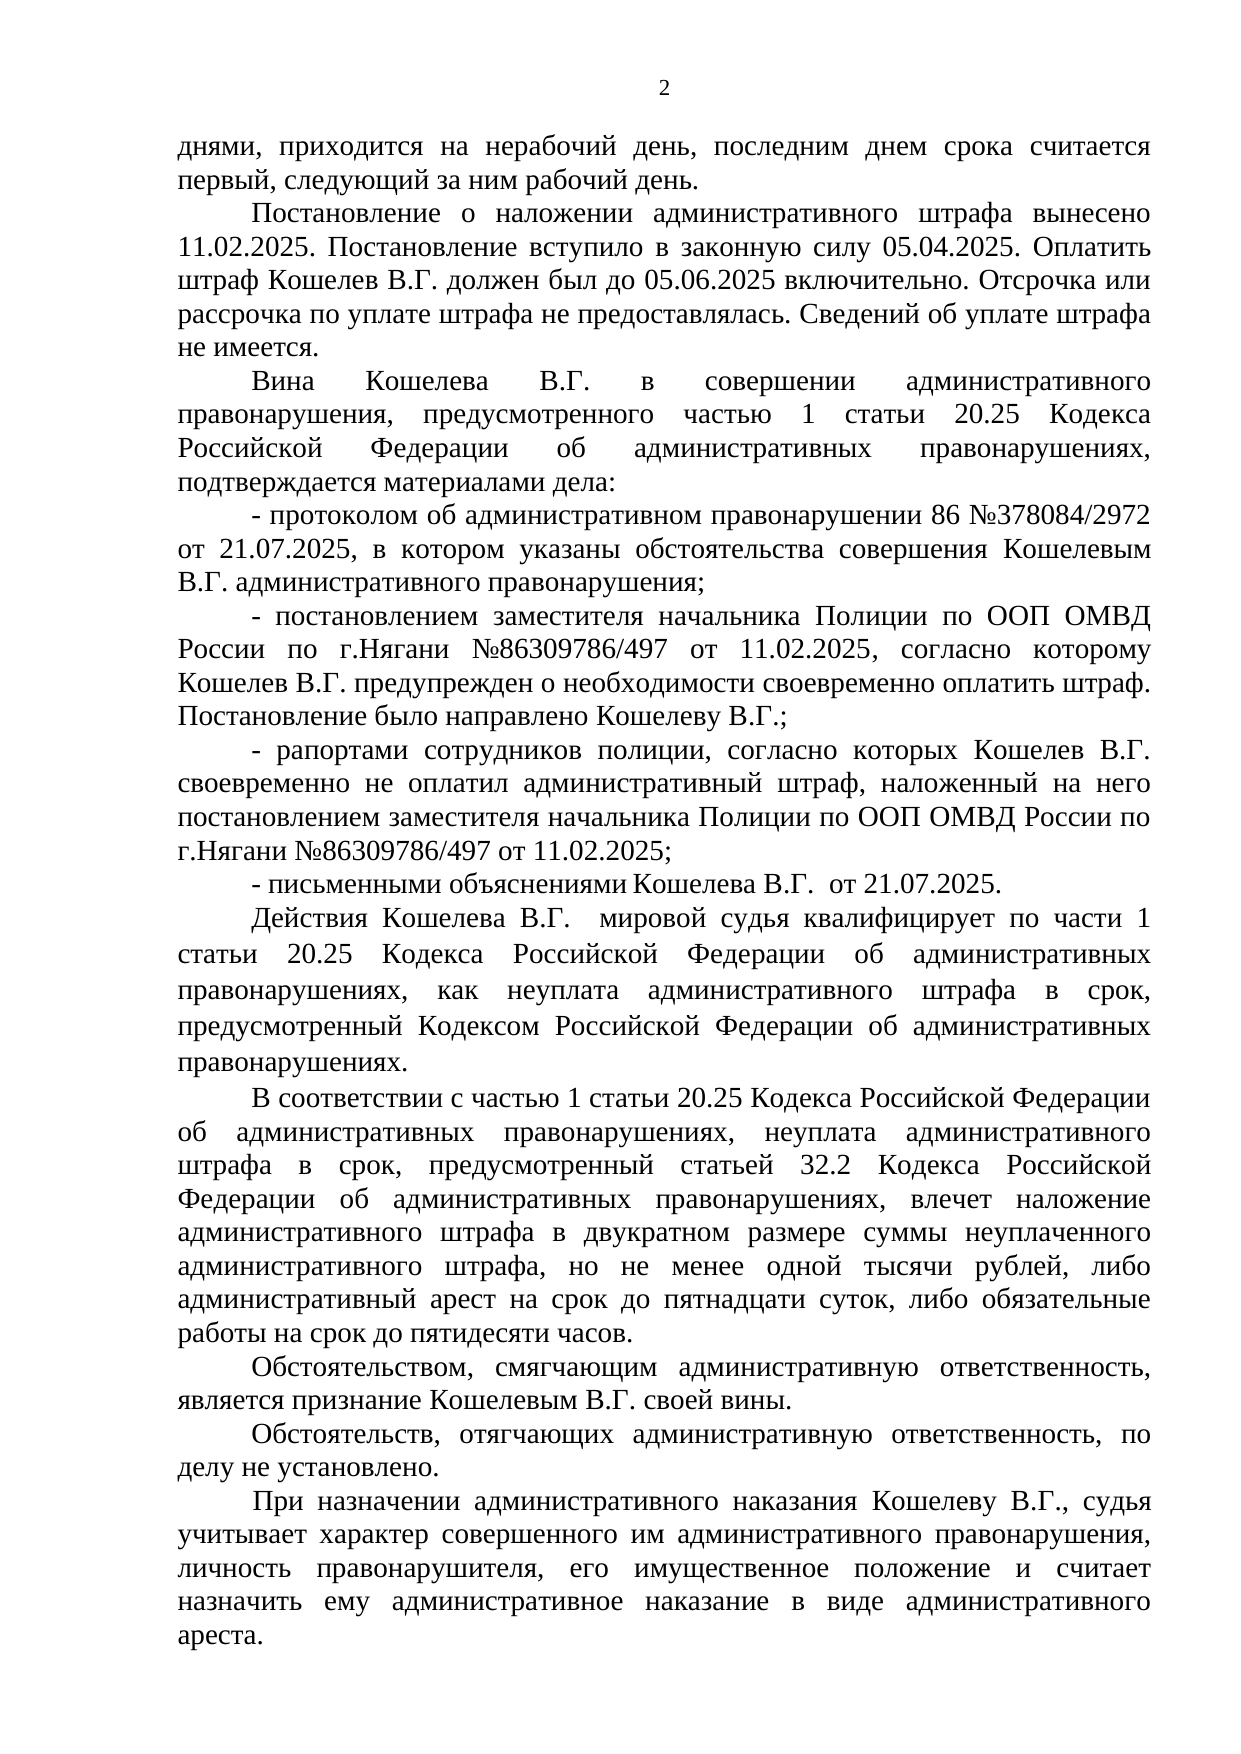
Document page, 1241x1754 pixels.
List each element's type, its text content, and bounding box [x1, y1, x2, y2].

text Вина Кошелева В.Г. в совершении административного правонарушения, предусмотренного частью 1 статьи 20.25 Кодекса Российской Федерации об административных правонарушениях, подтверждается материалами дела: [177, 363, 1152, 497]
text В соответствии с частью 1 статьи 20.25 Кодекса Российской Федерации об административных правонарушениях, неуплата административного штрафа в срок, предусмотренный статьей 32.2 Кодекса Российской Федерации об административных правонарушениях, влечет наложение административного штрафа в двукратном размере суммы неуплаченного административного штрафа, но не менее одной тысячи рублей, либо административный арест на срок до пятнадцати суток, либо обязательные работы на срок до пятидесяти часов. [177, 1080, 1152, 1349]
text - рапортами сотрудников полиции, согласно которых Кошелев В.Г. своевременно не оплатил административный штраф, наложенный на него постановлением заместителя начальника Полиции по ООП ОМВД России по г.Нягани №86309786/497 от 11.02.2025; [177, 732, 1152, 866]
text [177, 128, 1152, 195]
text Действия Кошелева В.Г. мировой судья квалифицирует по части 1 статьи 20.25 Кодекса Российской Федерации об административных правонарушениях, как неуплата административного штрафа в срок, предусмотренный Кодексом Российской Федерации об административных правонарушениях. [177, 900, 1152, 1078]
text - постановлением заместителя начальника Полиции по ООП ОМВД России по г.Нягани №86309786/497 от 11.02.2025, согласно которому Кошелев В.Г. предупрежден о необходимости своевременно оплатить штраф. Постановление было направлено Кошелеву В.Г.; [177, 598, 1152, 732]
text - письменными объяснениями Кошелева В.Г. от 21.07.2025. [177, 866, 1152, 900]
text Обстоятельств, отягчающих административную ответственность, по делу не установлено. [177, 1416, 1152, 1483]
text Постановление о наложении административного штрафа вынесено 11.02.2025. Постановление вступило в законную силу 05.04.2025. Оплатить штраф Кошелев В.Г. должен был до 05.06.2025 включительно. Отсрочка или рассрочка по уплате штрафа не предоставлялась. Сведений об уплате штрафа не имеется. [177, 195, 1152, 363]
text - протоколом об административном правонарушении 86 №378084/2972 от 21.07.2025, в котором указаны обстоятельства совершения Кошелевым В.Г. административного правонарушения; [177, 497, 1152, 598]
text При назначении административного наказания Кошелеву В.Г., судья учитывает характер совершенного им административного правонарушения, личность правонарушителя, его имущественное положение и считает назначить ему административное наказание в виде административного ареста. [177, 1483, 1152, 1651]
text Обстоятельством, смягчающим административную ответственность, является признание Кошелевым В.Г. своей вины. [177, 1349, 1152, 1416]
